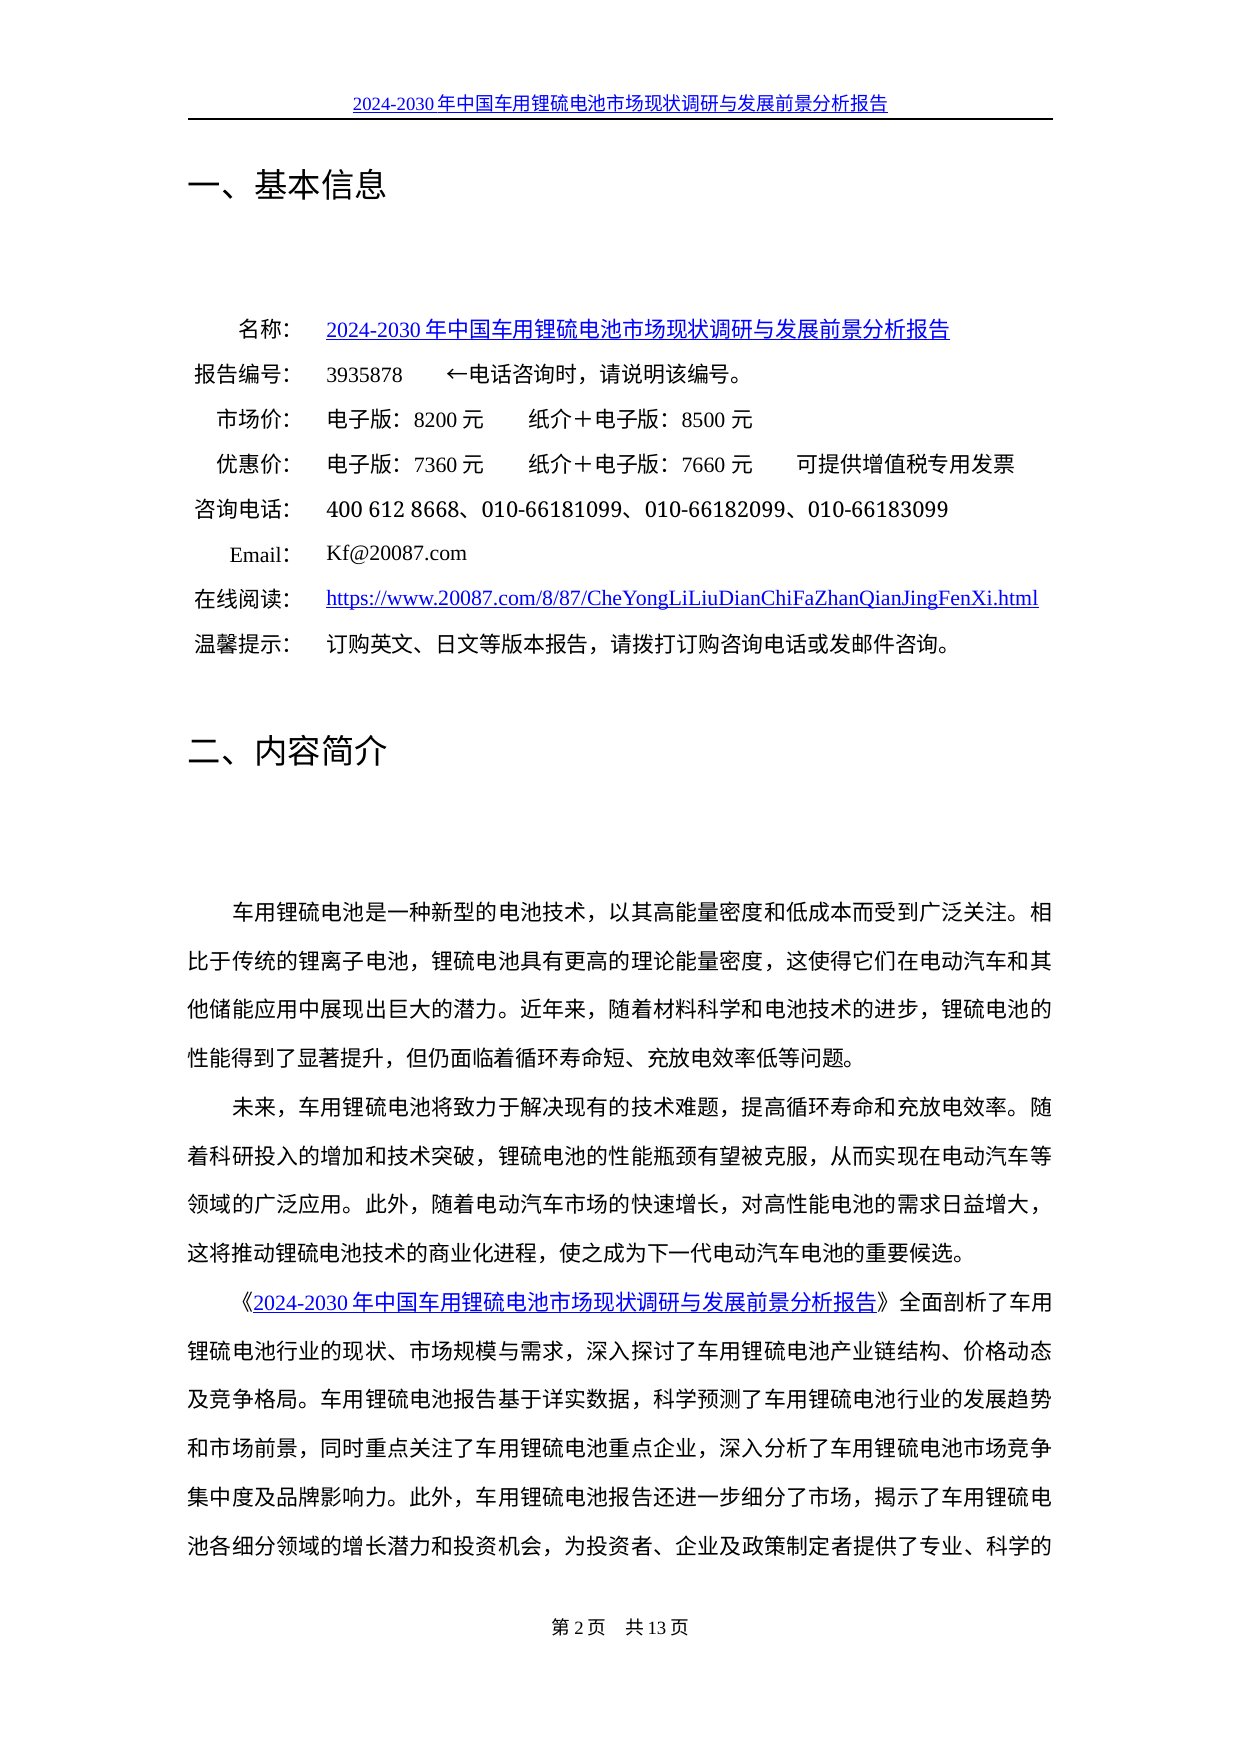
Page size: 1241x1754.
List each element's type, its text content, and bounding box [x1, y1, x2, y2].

table_cell 电子版：8200 元 纸介＋电子版：8500 元 [315, 402, 1073, 447]
table_cell 咨询电话： [167, 492, 315, 537]
table_cell Kf@20087.com [315, 537, 1073, 582]
table_cell 在线阅读： [167, 582, 315, 627]
table_header 名称： [167, 312, 315, 357]
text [187, 894, 1053, 1561]
table_cell 3935878 ←电话咨询时，请说明该编号。 [315, 357, 1073, 402]
table_cell 400 612 8668、010-66181099、010-66182099、010-66183099 [315, 492, 1073, 537]
table_cell 优惠价： [167, 447, 315, 492]
table_header 2024-2030年中国车用锂硫电池市场现状调研与发展前景分析报告 [315, 312, 1073, 357]
table_cell 电子版：7360 元 纸介＋电子版：7660 元 可提供增值税专用发票 [315, 447, 1073, 492]
title 一、基本信息 [187, 150, 1053, 215]
table_cell 市场价： [167, 402, 315, 447]
table_cell 温馨提示： [167, 627, 315, 672]
title 二、内容简介 [187, 717, 1053, 782]
table_cell Email： [167, 537, 315, 582]
table_cell [315, 582, 1073, 627]
table_cell 报告编号： [167, 357, 315, 402]
table_cell 订购英文、日文等版本报告，请拨打订购咨询电话或发邮件咨询。 [315, 627, 1073, 672]
